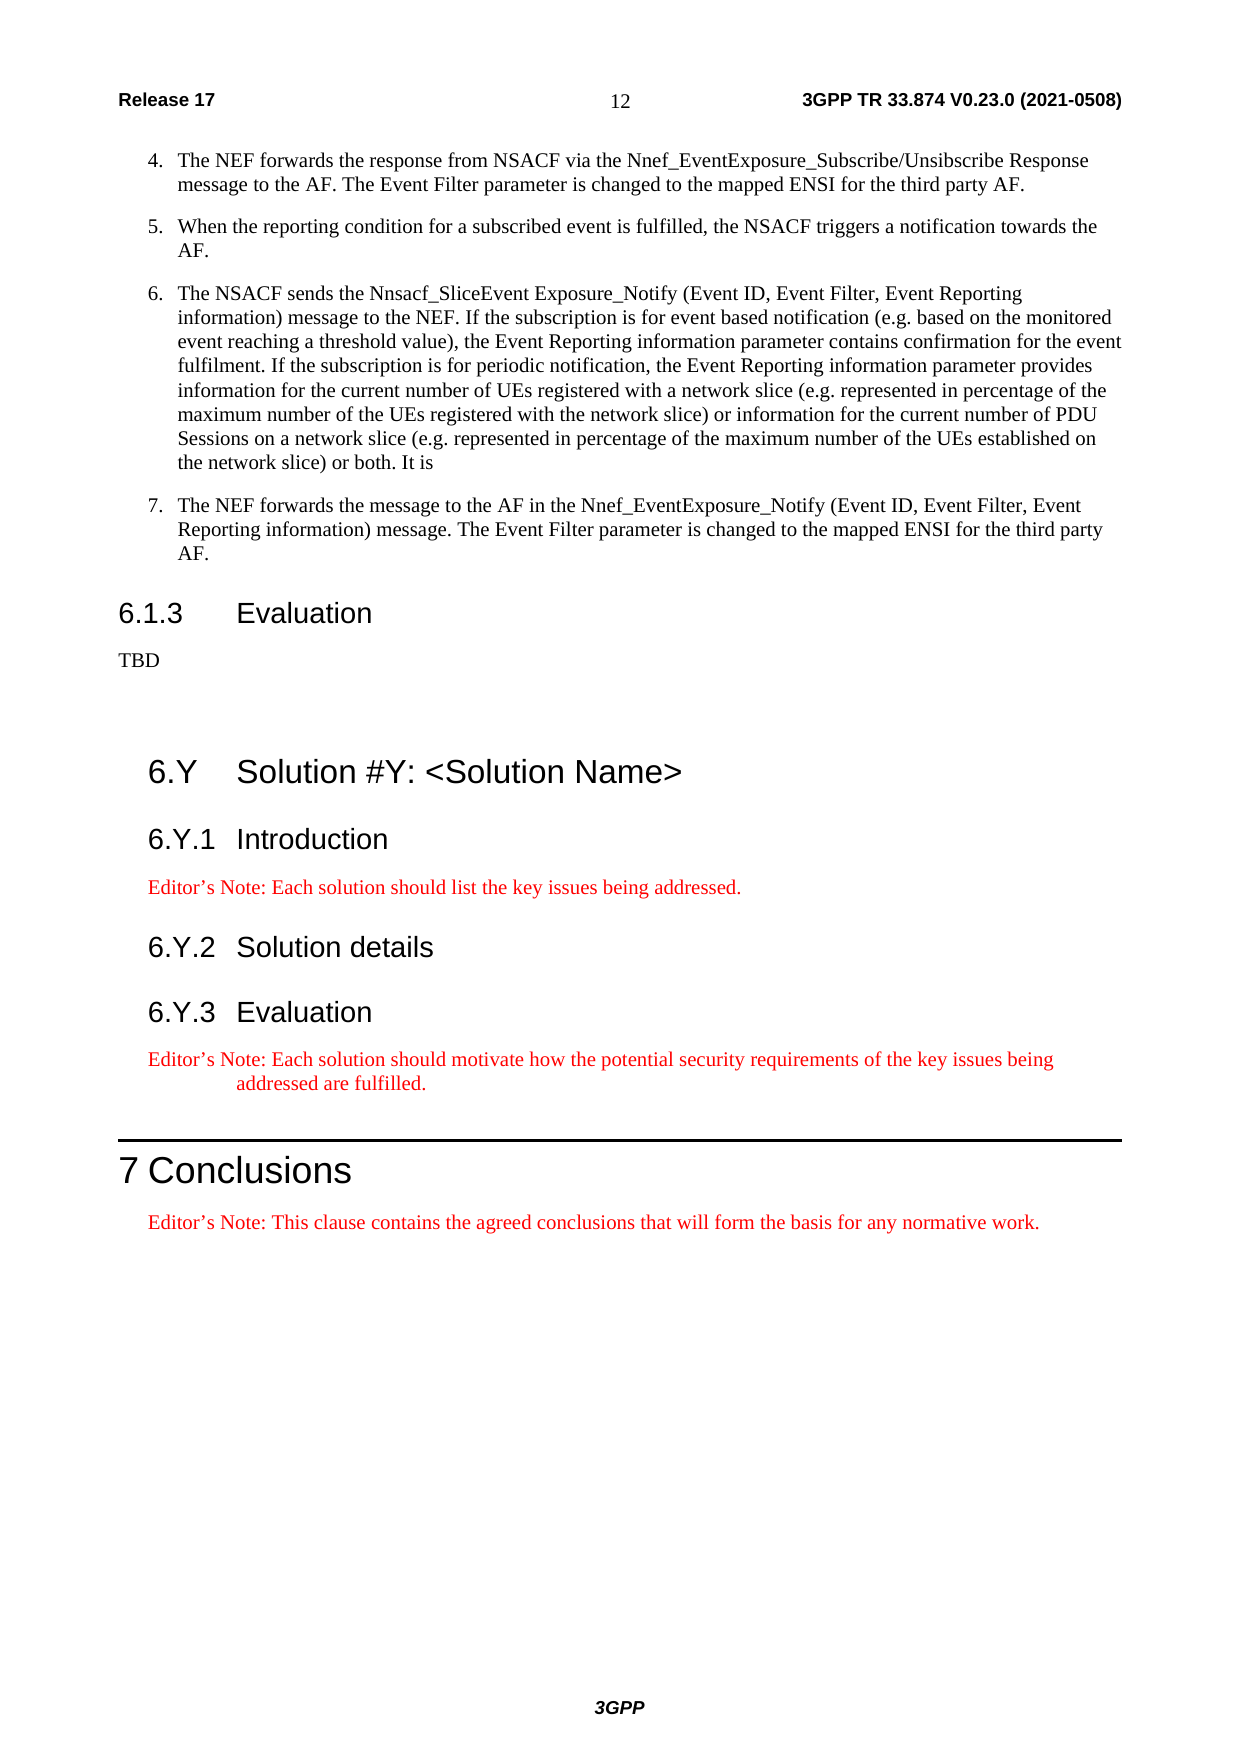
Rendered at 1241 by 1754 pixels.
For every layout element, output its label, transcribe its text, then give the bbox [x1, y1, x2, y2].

text Editor’s Note: This clause contains the agreed conclusions that will form the basis for any normative work. [148, 1210, 1122, 1234]
subtitle 7 Conclusions [118, 1142, 1122, 1191]
